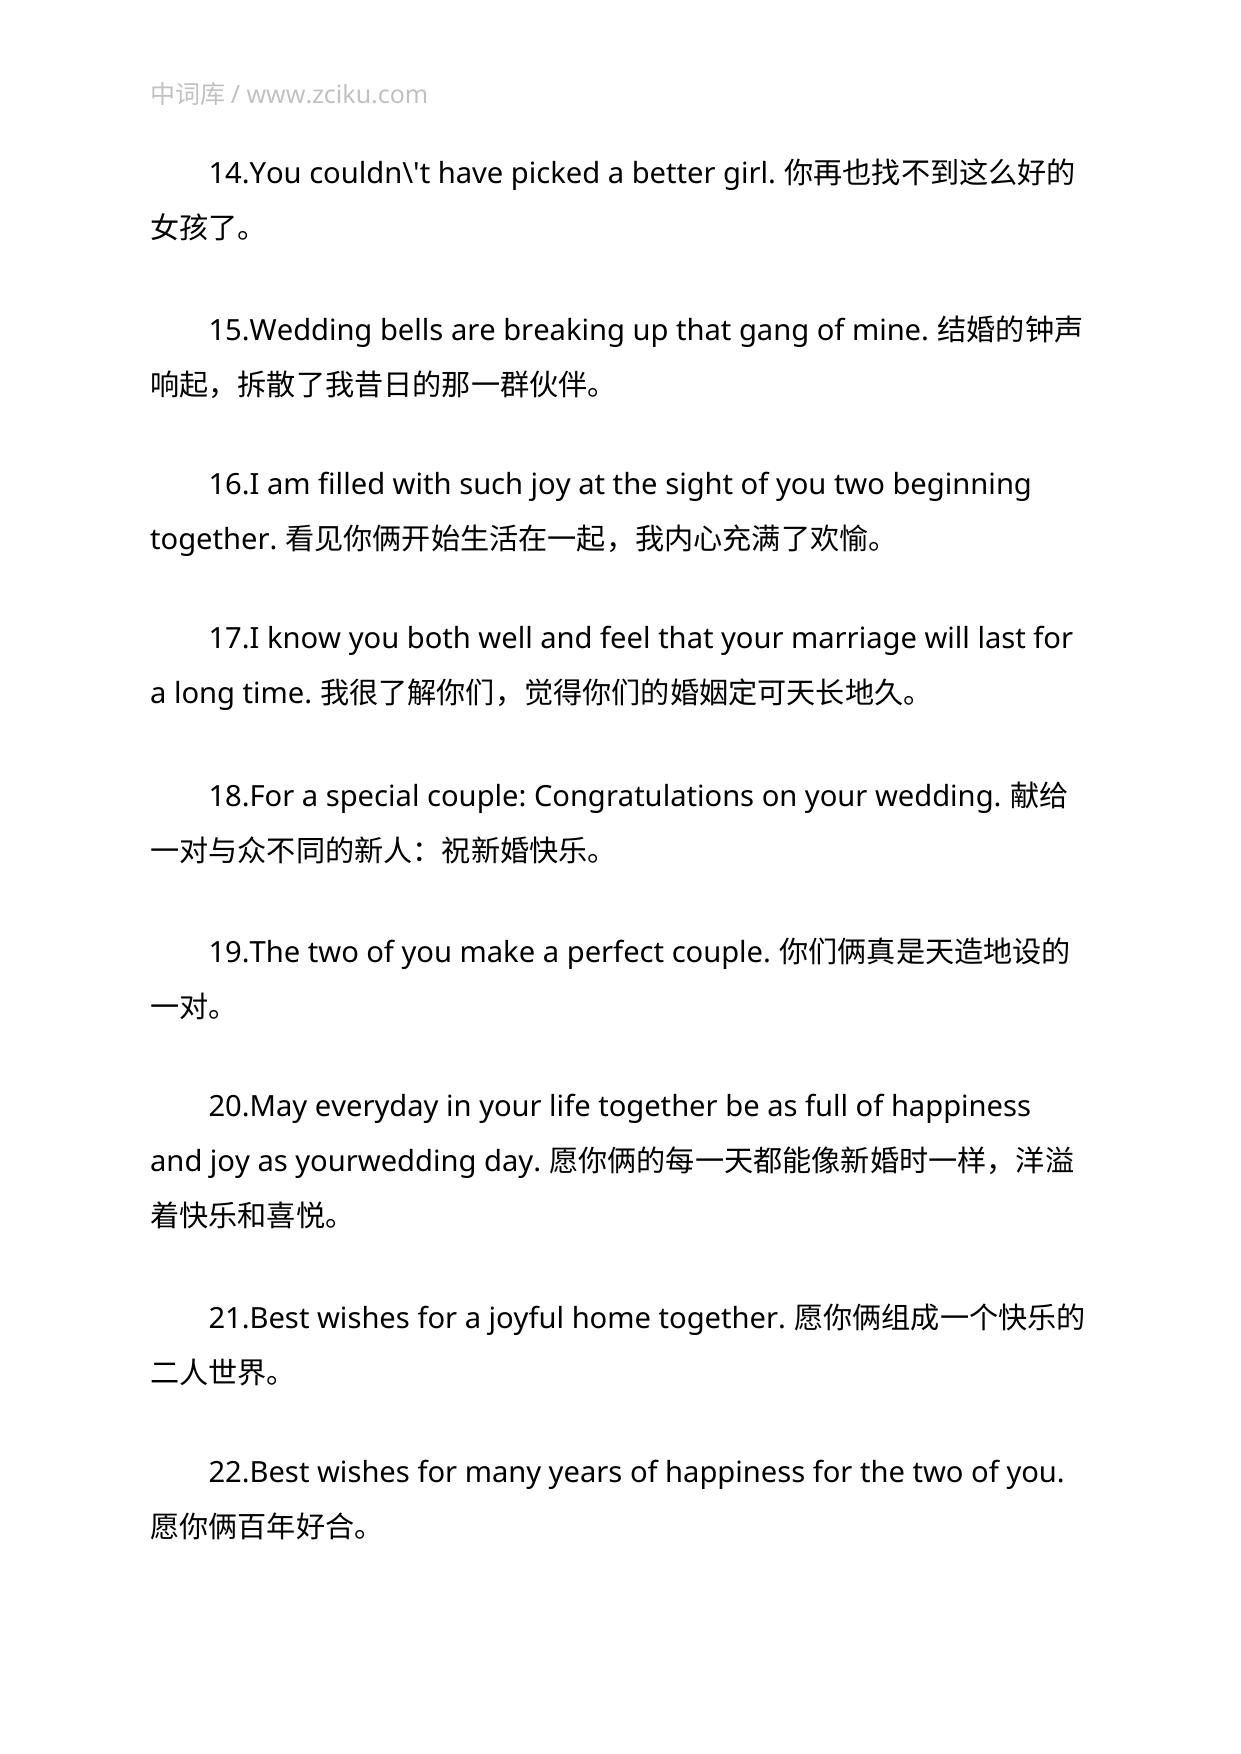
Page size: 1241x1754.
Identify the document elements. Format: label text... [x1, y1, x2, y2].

text 14.You couldn\'t have picked a better girl. 你再也找不到这么好的女孩了。 [150, 150, 1090, 247]
text 18.For a special couple: Congratulations on your wedding. 献给一对与众不同的新人：祝新婚快乐。 [150, 772, 1090, 869]
text 20.May everyday in your life together be as full of happiness and joy as yourwedding day. 愿你俩的每一天都能像新婚时一样，洋溢着快乐和喜悦。 [150, 1086, 1090, 1235]
text 15.Wedding bells are breaking up that gang of mine. 结婚的钟声响起，拆散了我昔日的那一群伙伴。 [150, 307, 1090, 404]
text 21.Best wishes for a joyful home together. 愿你俩组成一个快乐的二人世界。 [150, 1295, 1090, 1392]
text 17.I know you both well and feel that your marriage will last for a long time. 我很了解你们，觉得你们的婚姻定可天长地久。 [150, 618, 1090, 712]
text 22.Best wishes for many years of happiness for the two of you. 愿你俩百年好合。 [150, 1451, 1090, 1546]
text 16.I am filled with such joy at the sight of you two beginning together. 看见你俩开始生活在一起，我内心充满了欢愉。 [150, 463, 1090, 558]
text 19.The two of you make a perfect couple. 你们俩真是天造地设的一对。 [150, 929, 1090, 1026]
